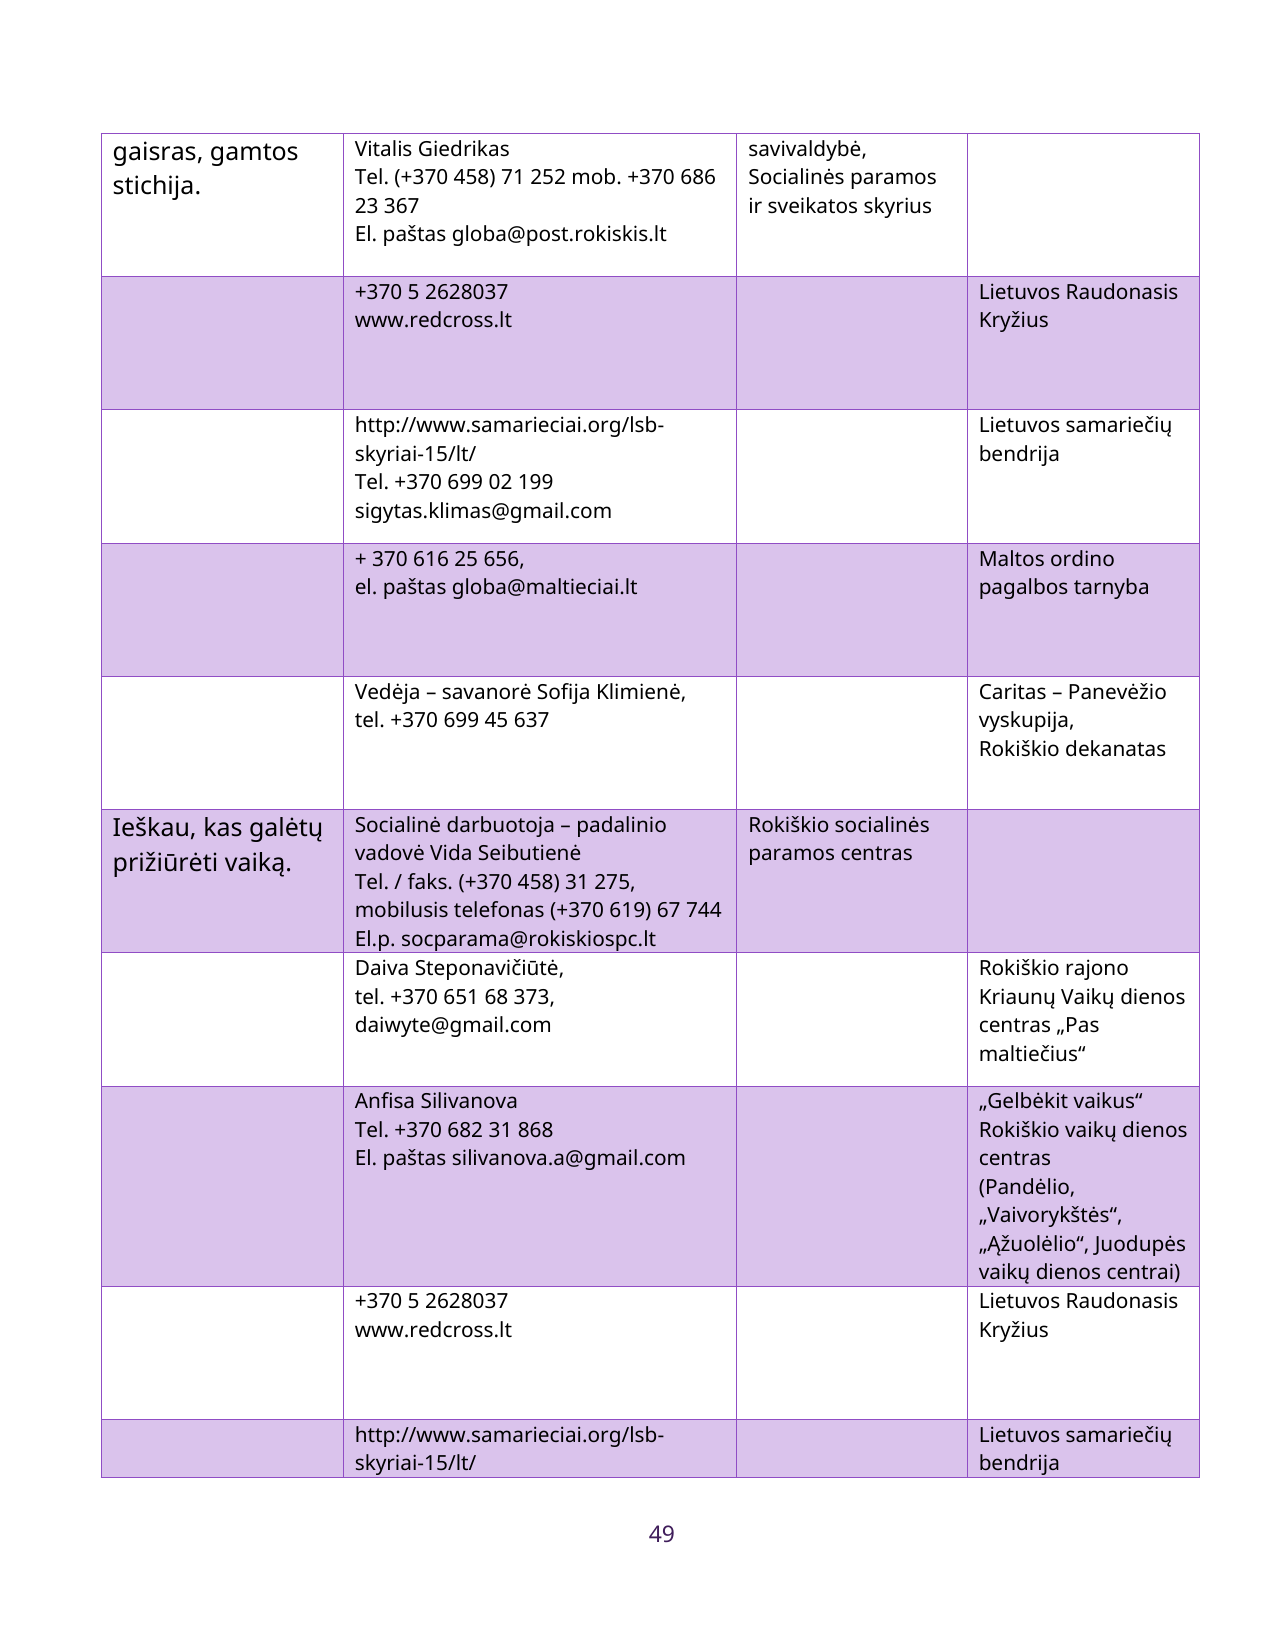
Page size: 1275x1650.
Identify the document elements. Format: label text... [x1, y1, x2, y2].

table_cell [737, 134, 967, 276]
table_cell Caritas – Panevėžio vyskupija, Rokiškio dekanatas [968, 677, 1199, 809]
table_cell Lietuvos samariečių bendrija [968, 410, 1199, 543]
table_cell http://www.samarieciai.org/lsb-skyriai-15/lt/ Tel. +370 699 02 199 sigytas.klimas@gmail.com [344, 410, 736, 543]
table_cell Rokiškio rajono Kriaunų Vaikų dienos centras „Pas maltiečius“ [968, 953, 1199, 1086]
table_cell + 370 616 25 656, el. paštas globa@maltieciai.lt [344, 544, 736, 676]
table_cell Maltos ordino pagalbos tarnyba [968, 544, 1199, 676]
table_cell Lietuvos Raudonasis Kryžius [968, 277, 1199, 409]
table_cell Vedėja – savanorė Sofija Klimienė, tel. +370 699 45 637 [344, 677, 736, 809]
table_cell [737, 410, 967, 543]
table_cell Anfisa Silivanova Tel. +370 682 31 868 El. paštas silivanova.a@gmail.com [344, 1087, 736, 1286]
table_cell Rokiškio socialinės paramos centras [737, 810, 967, 952]
table_cell [737, 1087, 967, 1286]
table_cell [344, 1420, 736, 1477]
table_cell [737, 1420, 967, 1477]
table_cell „Gelbėkit vaikus“ Rokiškio vaikų dienos centras (Pandėlio, „Vaivorykštės“,„Ąžuolėlio“, Juodupės vaikų dienos centrai) [968, 1087, 1199, 1286]
table_cell [968, 810, 1199, 952]
table_cell [737, 953, 967, 1086]
table_cell [102, 1287, 343, 1419]
table_cell [102, 544, 343, 676]
table_cell [102, 677, 343, 809]
table_cell Daiva Steponavičiūtė, tel. +370 651 68 373, daiwyte@gmail.com [344, 953, 736, 1086]
table_cell Lietuvos Raudonasis Kryžius [968, 1287, 1199, 1419]
table_cell [102, 277, 343, 409]
table_cell [102, 953, 343, 1086]
table_cell [737, 544, 967, 676]
table_cell Ieškau, kas galėtų prižiūrėti vaiką. [102, 810, 343, 952]
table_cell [344, 134, 736, 276]
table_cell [968, 1420, 1199, 1477]
table_cell Socialinė darbuotoja – padalinio vadovė Vida Seibutienė Tel. / faks. (+370 458) 31 275, mobilusis telefonas (+370 619) 67 744 El.p. socparama@rokiskiospc.lt [344, 810, 736, 952]
table_cell [737, 677, 967, 809]
table_cell +370 5 2628037 www.redcross.lt [344, 277, 736, 409]
table_cell [737, 277, 967, 409]
table_cell +370 5 2628037 www.redcross.lt [344, 1287, 736, 1419]
table_cell [102, 1420, 343, 1477]
table_cell [737, 1287, 967, 1419]
table_cell [102, 410, 343, 543]
table_cell [102, 1087, 343, 1286]
table_cell [968, 134, 1199, 276]
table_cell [102, 134, 343, 276]
